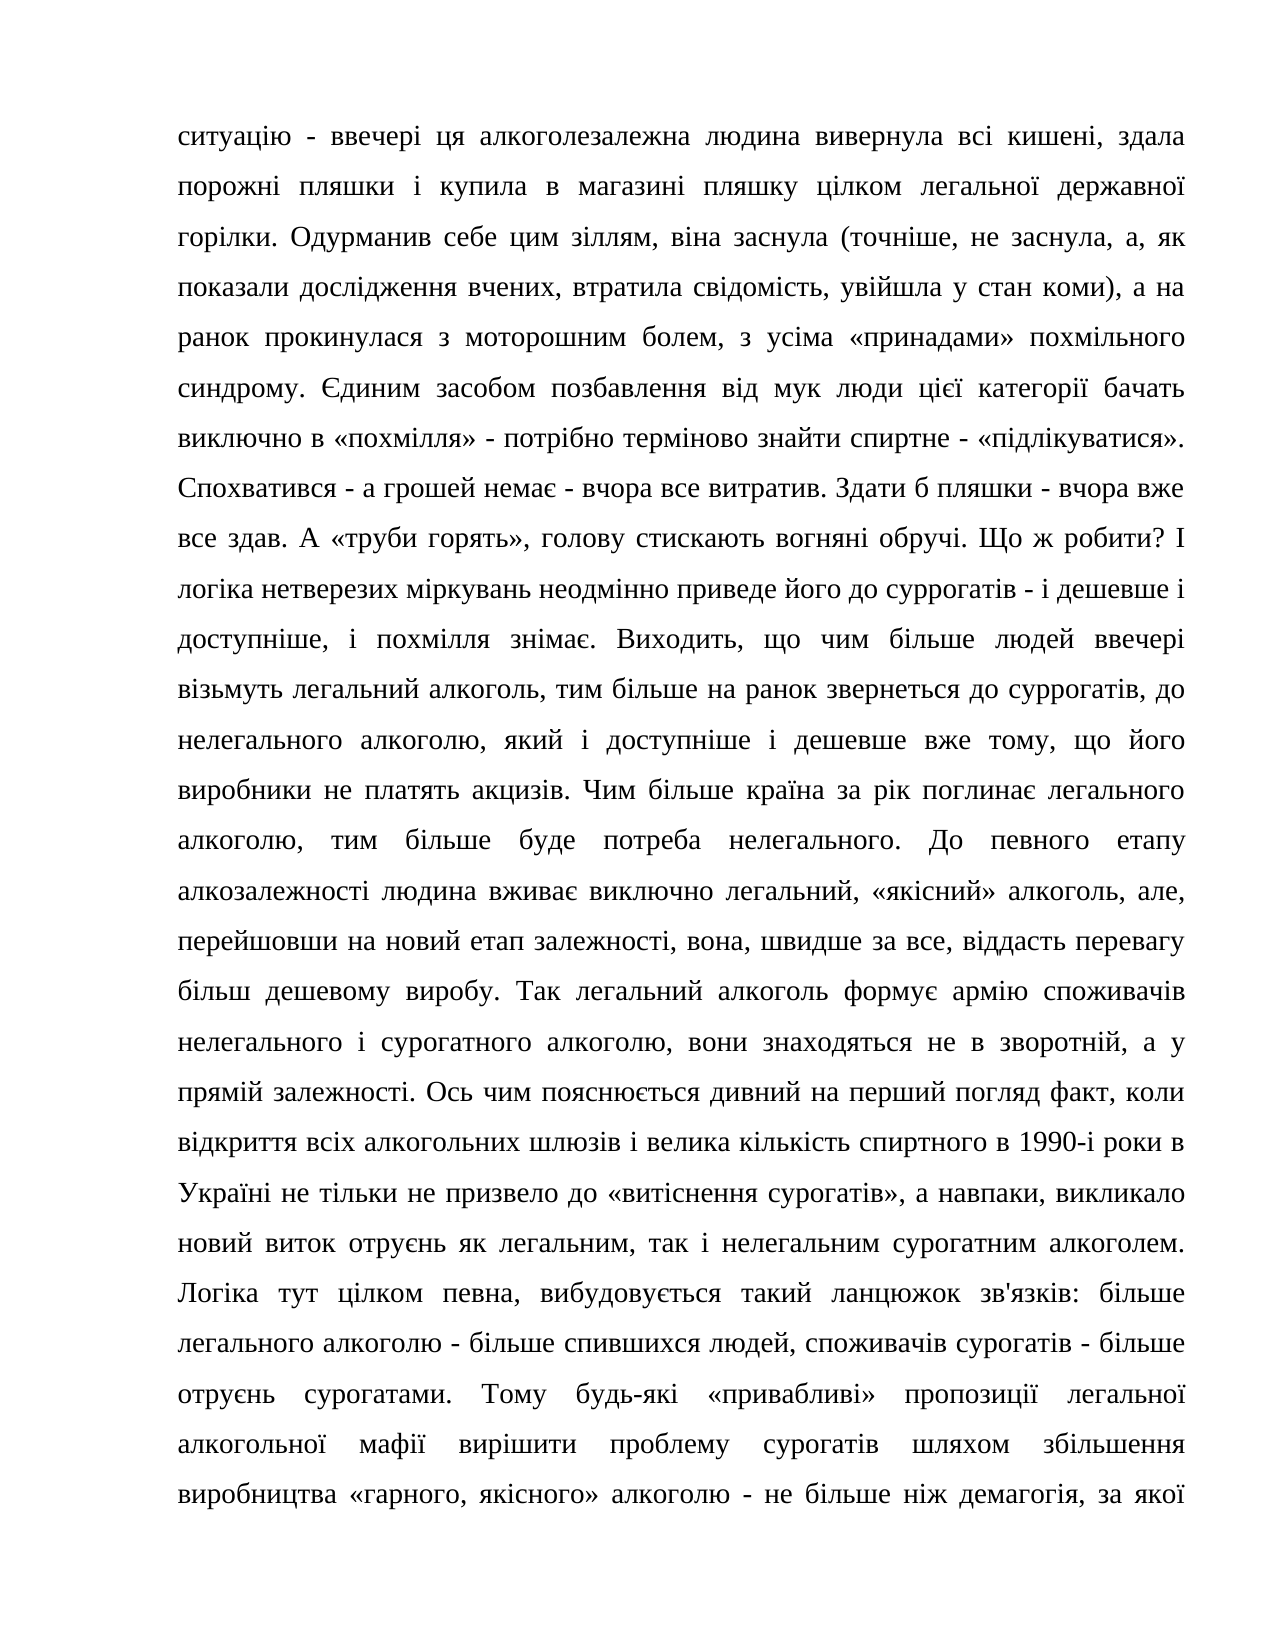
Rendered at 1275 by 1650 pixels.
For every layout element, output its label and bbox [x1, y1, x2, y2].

text [177, 118, 1186, 1510]
